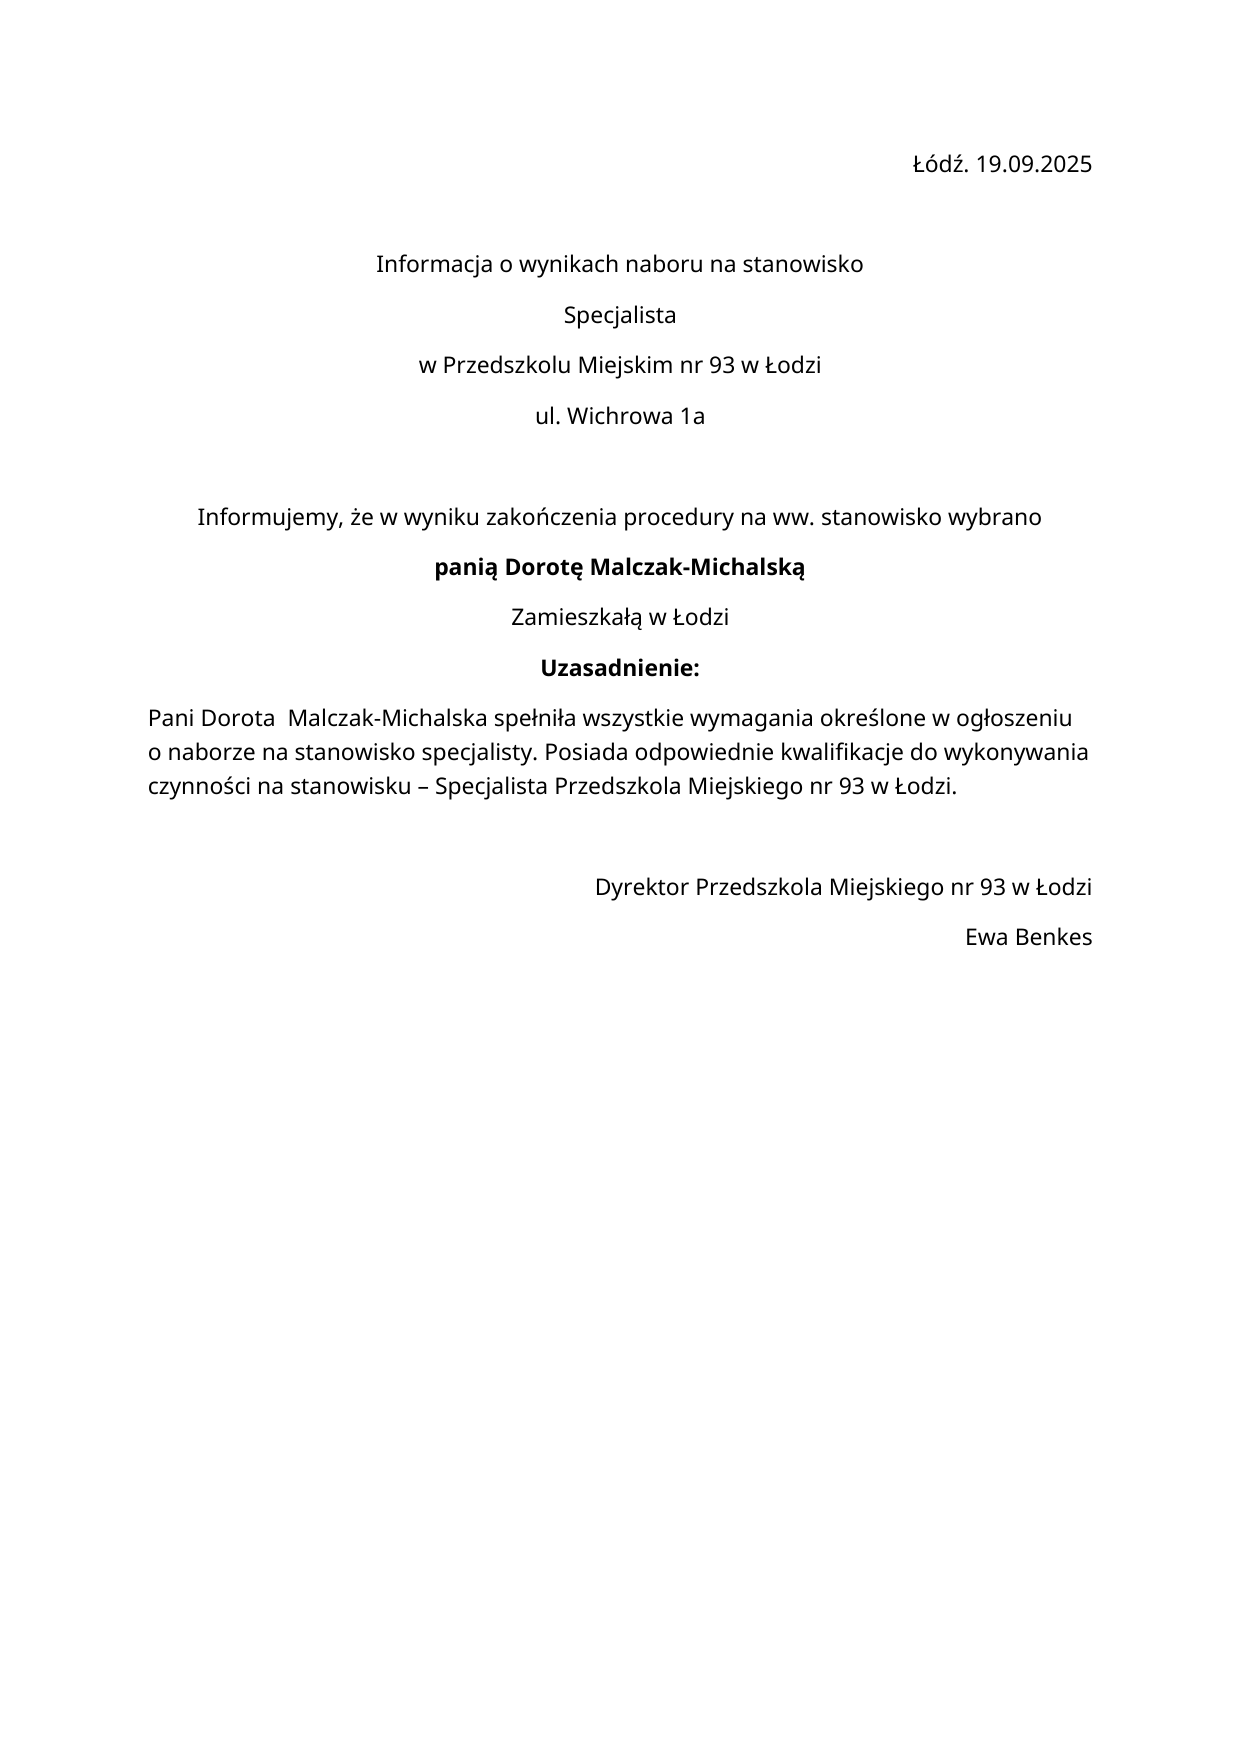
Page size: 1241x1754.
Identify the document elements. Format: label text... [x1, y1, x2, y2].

text Pani Dorota Malczak-Michalska spełniła wszystkie wymagania określone w ogłoszeniu o naborze na stanowisko specjalisty. Posiada odpowiednie kwalifikacje do wykonywania czynności na stanowisku – Specjalista Przedszkola Miejskiego nr 93 w Łodzi. [148, 702, 1093, 801]
text Specjalista [148, 299, 1093, 330]
text Dyrektor Przedszkola Miejskiego nr 93 w Łodzi [148, 871, 1093, 902]
text Informujemy, że w wyniku zakończenia procedury na ww. stanowisko wybrano [148, 501, 1093, 532]
text Ewa Benkes [148, 921, 1093, 952]
text Zamieszkałą w Łodzi [148, 601, 1093, 633]
text w Przedszkolu Miejskim nr 93 w Łodzi [148, 349, 1093, 381]
text panią Dorotę Malczak-Michalską [148, 551, 1093, 582]
text ul. Wichrowa 1a [148, 400, 1093, 431]
text Informacja o wynikach naboru na stanowisko [148, 248, 1093, 280]
text Uzasadnienie: [148, 652, 1093, 683]
text Łódź. 19.09.2025 [148, 148, 1093, 179]
